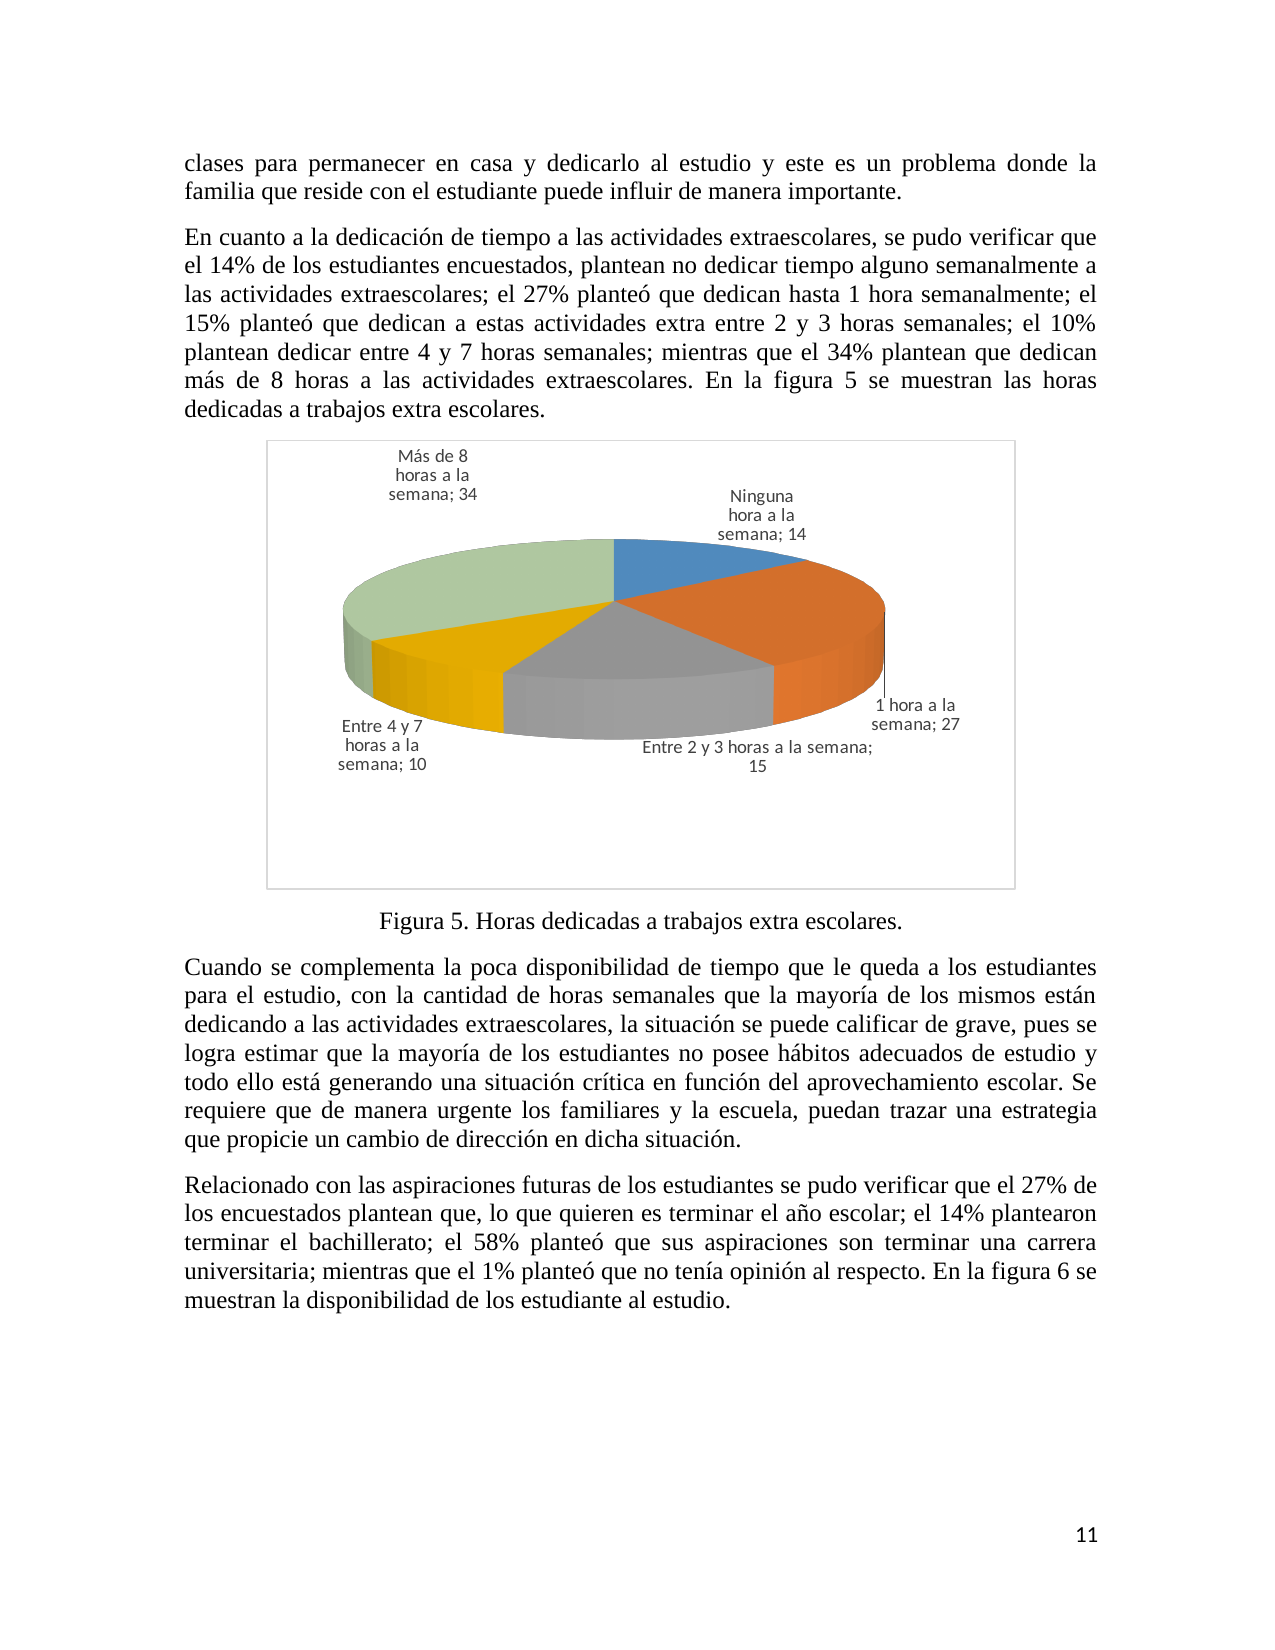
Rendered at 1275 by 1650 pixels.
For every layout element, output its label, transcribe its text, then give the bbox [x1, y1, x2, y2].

text En cuanto a la dedicación de tiempo a las actividades extraescolares, se pudo verificar que el 14% de los estudiantes encuestados, plantean no dedicar tiempo alguno semanalmente a las actividades extraescolares; el 27% planteó que dedican hasta 1 hora semanalmente; el 15% planteó que dedican a estas actividades extra entre 2 y 3 horas semanales; el 10% plantean dedicar entre 4 y 7 horas semanales; mientras que el 34% plantean que dedican más de 8 horas a las actividades extraescolares. En la figura 5 se muestran las horas dedicadas a trabajos extra escolares. [184, 222, 1098, 423]
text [184, 148, 1098, 205]
text Figura 5. Horas dedicadas a trabajos extra escolares. [184, 906, 1098, 935]
text Relacionado con las aspiraciones futuras de los estudiantes se pudo verificar que el 27% de los encuestados plantean que, lo que quieren es terminar el año escolar; el 14% plantearon terminar el bachillerato; el 58% planteó que sus aspiraciones son terminar una carrera universitaria; mientras que el 1% planteó que no tenía opinión al respecto. En la figura 6 se muestran la disponibilidad de los estudiante al estudio. [184, 1170, 1098, 1313]
text Cuando se complementa la poca disponibilidad de tiempo que le queda a los estudiantes para el estudio, con la cantidad de horas semanales que la mayoría de los mismos están dedicando a las actividades extraescolares, la situación se puede calificar de grave, pues se logra estimar que la mayoría de los estudiantes no posee hábitos adecuados de estudio y todo ello está generando una situación crítica en función del aprovechamiento escolar. Se requiere que de manera urgente los familiares y la escuela, puedan trazar una estrategia que propicie un cambio de dirección en dicha situación. [184, 952, 1098, 1153]
